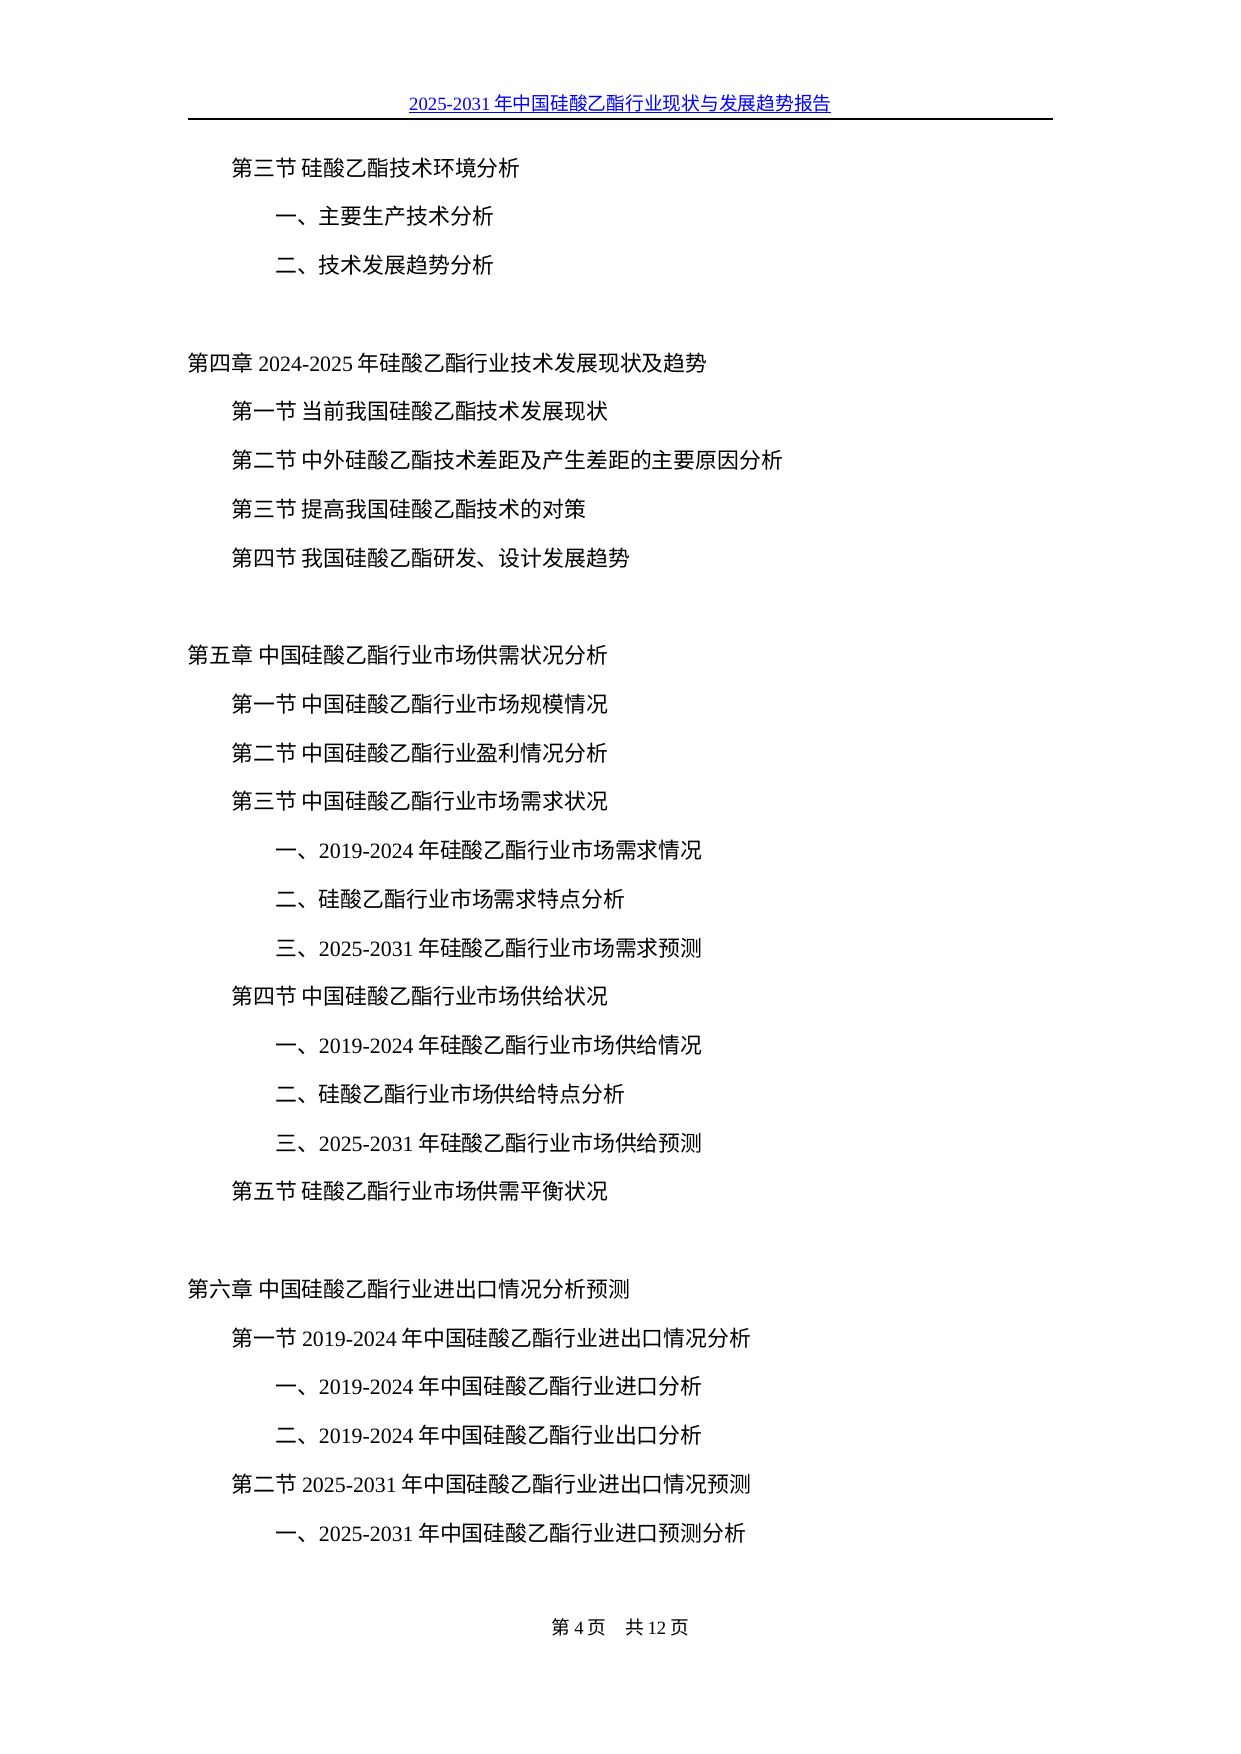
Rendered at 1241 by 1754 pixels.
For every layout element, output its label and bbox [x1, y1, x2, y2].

text [187, 150, 1053, 1548]
